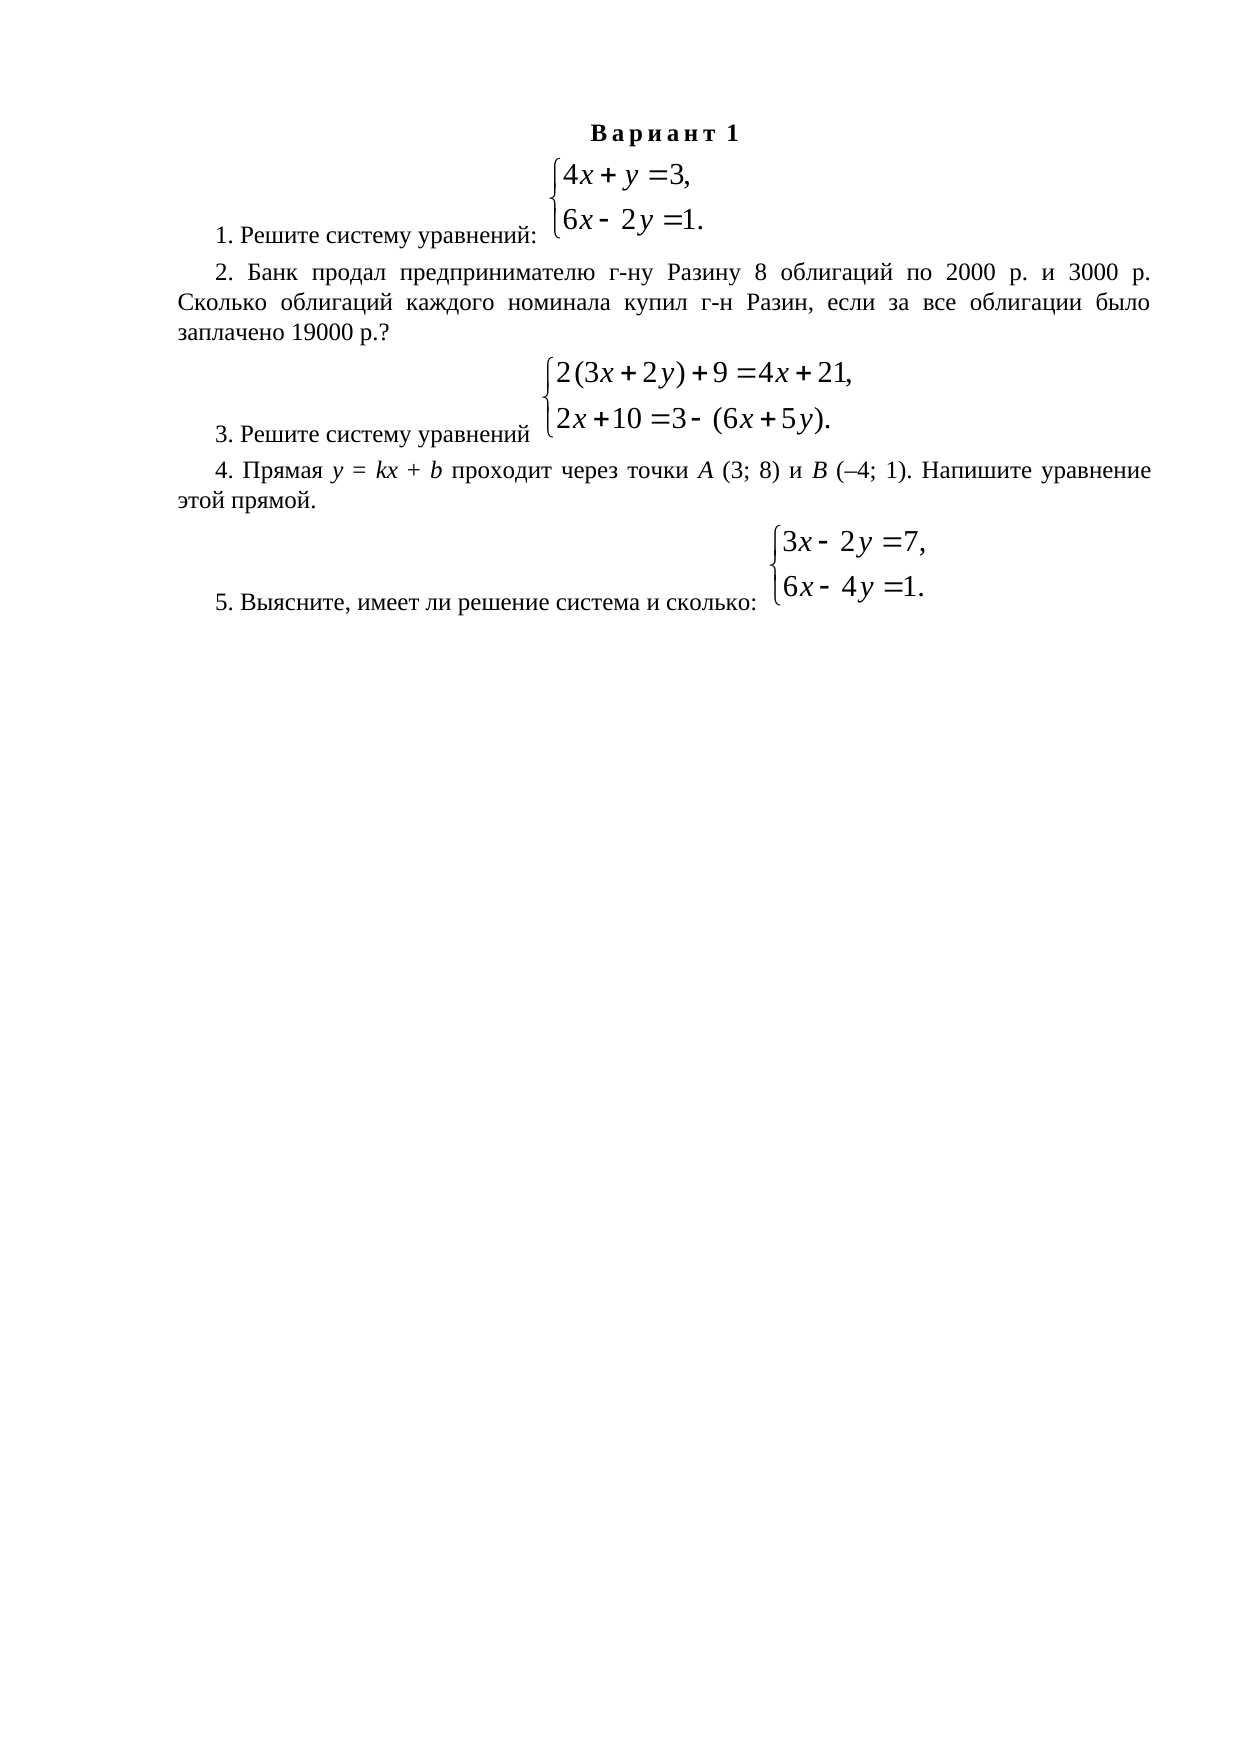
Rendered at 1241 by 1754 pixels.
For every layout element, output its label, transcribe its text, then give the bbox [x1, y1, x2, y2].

text 1. Решите систему уравнений: [177, 154, 1152, 249]
text 4. Прямая y = kx + b проходит через точки А (3; 8) и В (–4; 1). Напишите уравнение этой прямой. [177, 455, 1152, 514]
text 3. Решите систему уравнений [177, 353, 1152, 448]
text 2. Банк продал предпринимателю г-ну Разину 8 облигаций по 2000 р. и 3000 р. Сколько облигаций каждого номинала купил г-н Разин, если за все облигации было заплачено 19000 р.? [177, 257, 1152, 346]
text Вариант 1 [177, 118, 1152, 147]
text 5. Выясните, имеет ли решение система и сколько: [177, 522, 1152, 616]
